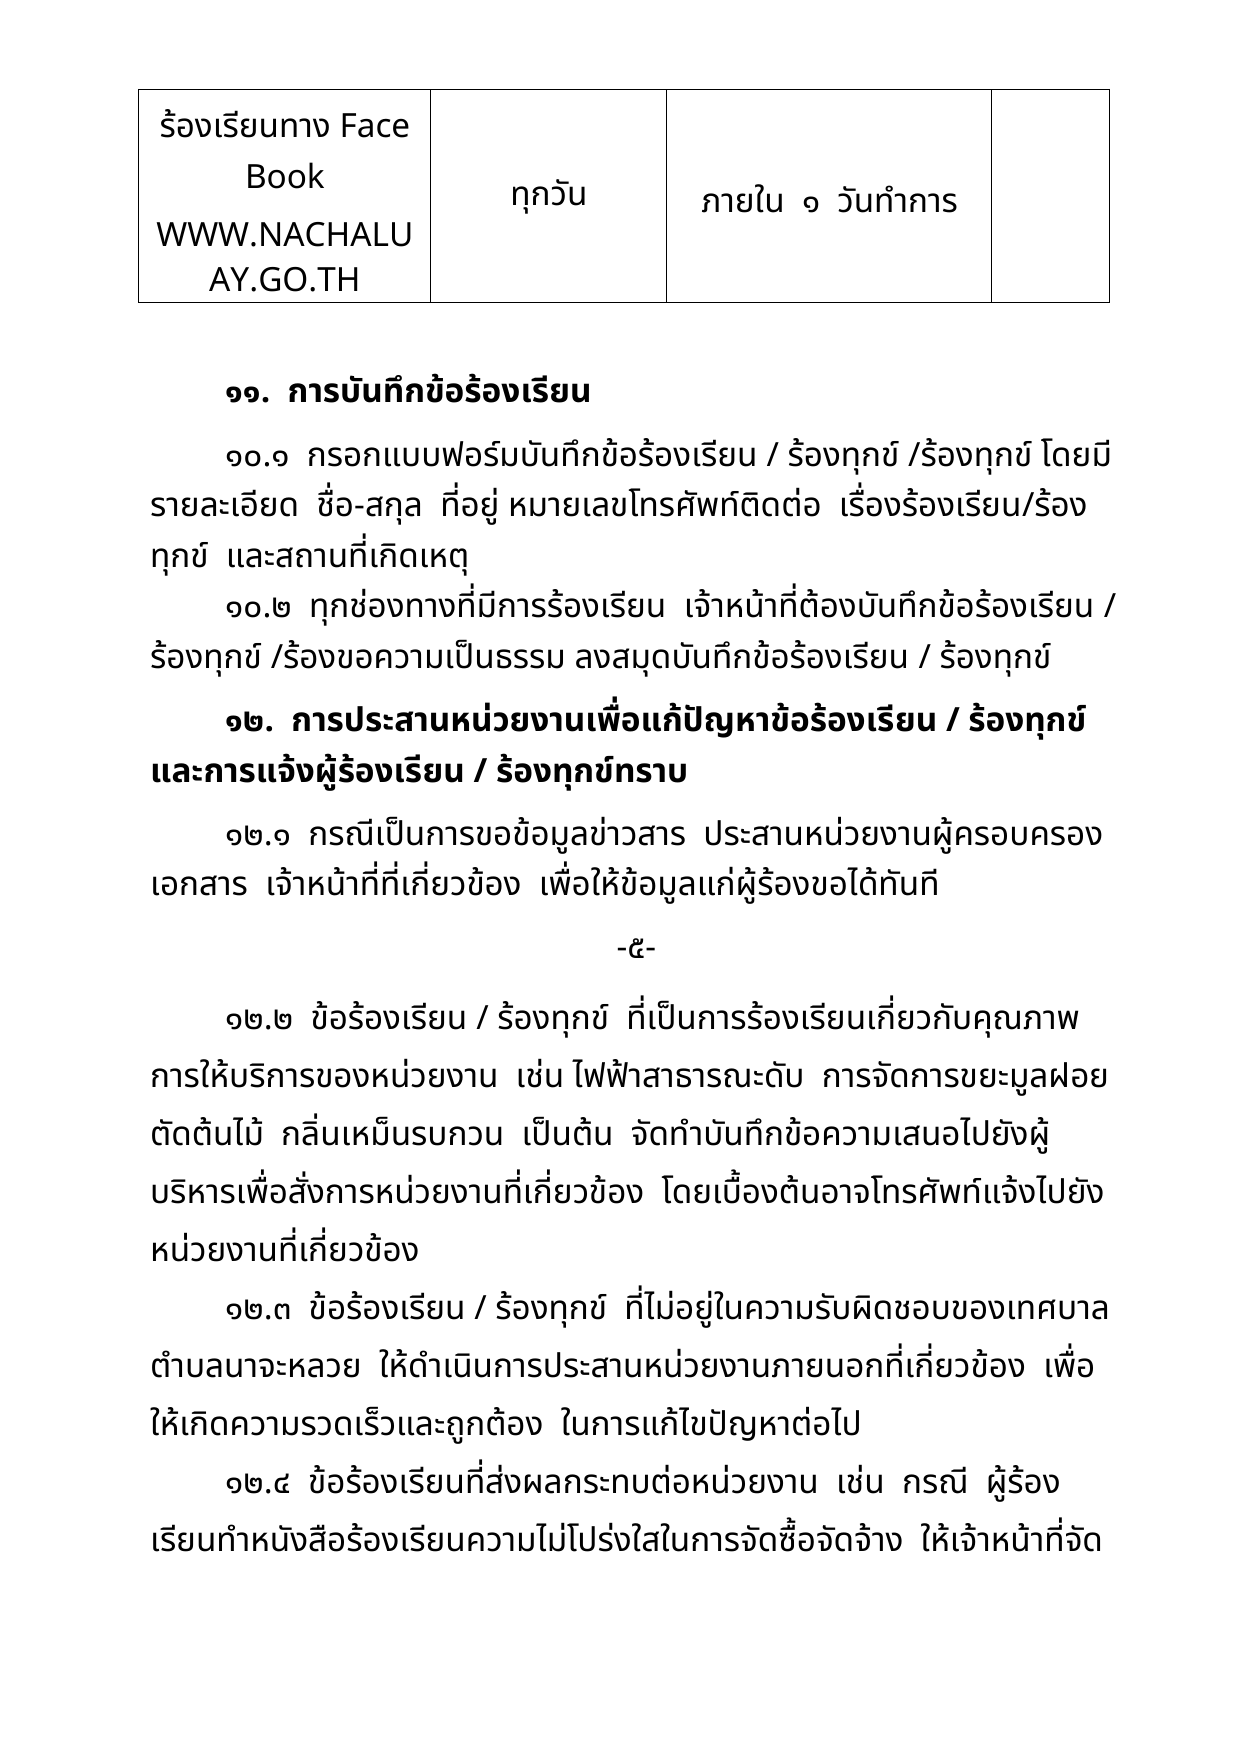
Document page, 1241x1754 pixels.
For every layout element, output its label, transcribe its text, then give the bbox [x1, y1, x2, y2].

text ๑๒.๑ กรณีเป็นการขอข้อมูลข่าวสาร ประสานหน่วยงานผู้ครอบครองเอกสาร เจ้าหน้าที่ที่เกี่ยวข้อง เพื่อให้ข้อมูลแก่ผู้ร้องขอได้ทันที [150, 809, 1122, 911]
text ๑๒. การประสานหน่วยงานเพื่อแก้ปัญหาข้อร้องเรียน / ร้องทุกข์ และการแจ้งผู้ร้องเรียน / ร้องทุกข์ทราบ [150, 696, 1122, 797]
text -๕- [150, 923, 1122, 974]
text ๑๒.๓ ข้อร้องเรียน / ร้องทุกข์ ที่ไม่อยู่ในความรับผิดชอบของเทศบาลตำบลนาจะหลวย ให้ดำเนินการประสานหน่วยงานภายนอกที่เกี่ยวข้อง เพื่อให้เกิดความรวดเร็วและถูกต้อง ในการแก้ไขปัญหาต่อไป [150, 1283, 1122, 1450]
table_cell [992, 90, 1109, 302]
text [150, 1457, 1122, 1566]
text ๑๑. การบันทึกข้อร้องเรียน [150, 367, 1122, 418]
table_cell ร้องเรียนทาง Face Book WWW.NACHALUAY.GO.TH [139, 90, 430, 302]
text ๑๒.๒ ข้อร้องเรียน / ร้องทุกข์ ที่เป็นการร้องเรียนเกี่ยวกับคุณภาพการให้บริการของหน่วยงาน เช่น ไฟฟ้าสาธารณะดับ การจัดการขยะมูลฝอย ตัดต้นไม้ กลิ่นเหม็นรบกวน เป็นต้น จัดทำบันทึกข้อความเสนอไปยังผู้บริหารเพื่อสั่งการหน่วยงานที่เกี่ยวข้อง โดยเบื้องต้นอาจโทรศัพท์แจ้งไปยังหน่วยงานที่เกี่ยวข้อง [150, 994, 1122, 1276]
text ๑๐.๑ กรอกแบบฟอร์มบันทึกข้อร้องเรียน / ร้องทุกข์ /ร้องทุกข์ โดยมีรายละเอียด ชื่อ-สกุล ที่อยู่ หมายเลขโทรศัพท์ติดต่อ เรื่องร้องเรียน/ร้องทุกข์ และสถานที่เกิดเหตุ [150, 430, 1122, 582]
text ๑๐.๒ ทุกช่องทางที่มีการร้องเรียน เจ้าหน้าที่ต้องบันทึกข้อร้องเรียน / ร้องทุกข์ /ร้องขอความเป็นธรรม ลงสมุดบันทึกข้อร้องเรียน / ร้องทุกข์ [150, 582, 1122, 683]
table_cell ทุกวัน [431, 90, 666, 302]
table_cell ภายใน ๑ วันทำการ [667, 90, 991, 302]
